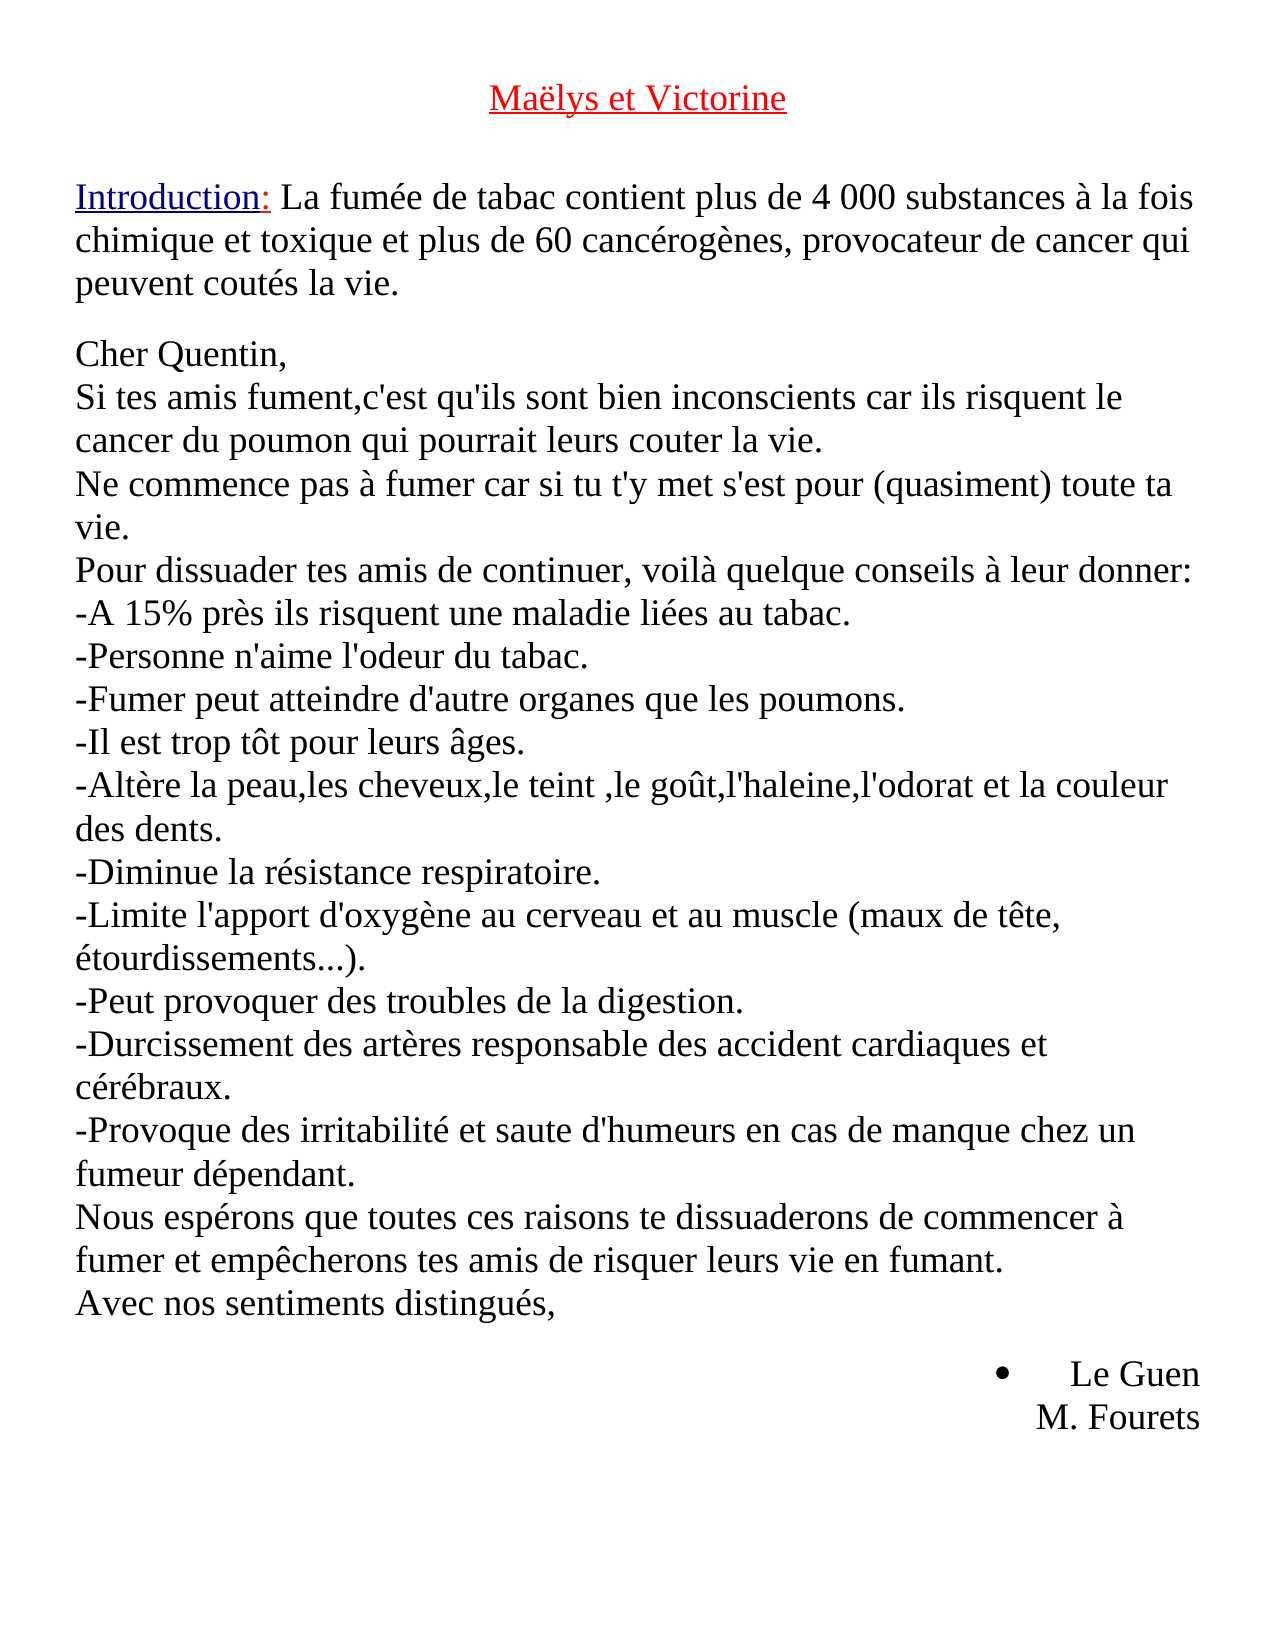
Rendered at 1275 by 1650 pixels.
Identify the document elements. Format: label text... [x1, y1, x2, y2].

text Nous espérons que toutes ces raisons te dissuaderons de commencer à fumer et empêcherons tes amis de risquer leurs vie en fumant. [75, 1194, 1200, 1280]
text -Limite l'apport d'oxygène au cerveau et au muscle (maux de tête, étourdissements...). [75, 892, 1200, 978]
text -Personne n'aime l'odeur du tabac. [75, 633, 1200, 677]
text Cher Quentin, [75, 332, 1200, 375]
list Le Guen [75, 1351, 1200, 1394]
text Introduction: La fumée de tabac contient plus de 4 000 substances à la fois chimique et toxique et plus de 60 cancérogènes, provocateur de cancer qui peuvent coutés la vie. [75, 174, 1200, 303]
text -Diminue la résistance respiratoire. [75, 849, 1200, 892]
text Pour dissuader tes amis de continuer, voilà quelque conseils à leur donner: [75, 547, 1200, 590]
text Avec nos sentiments distingués, [75, 1280, 1200, 1323]
text Maëlys et Victorine [75, 75, 1200, 118]
text M. Fourets [75, 1394, 1200, 1438]
text -Durcissement des artères responsable des accident cardiaques et cérébraux. [75, 1022, 1200, 1108]
text Si tes amis fument,c'est qu'ils sont bien inconscients car ils risquent le cancer du poumon qui pourrait leurs couter la vie. [75, 375, 1200, 461]
text -Peut provoquer des troubles de la digestion. [75, 978, 1200, 1022]
text -Fumer peut atteindre d'autre organes que les poumons. [75, 677, 1200, 720]
text Ne commence pas à fumer car si tu t'y met s'est pour (quasiment) toute ta vie. [75, 461, 1200, 547]
text -Altère la peau,les cheveux,le teint ,le goût,l'haleine,l'odorat et la couleur des dents. [75, 763, 1200, 849]
text -Provoque des irritabilité et saute d'humeurs en cas de manque chez un fumeur dépendant. [75, 1108, 1200, 1194]
text -A 15% près ils risquent une maladie liées au tabac. [75, 590, 1200, 633]
text -Il est trop tôt pour leurs âges. [75, 720, 1200, 763]
